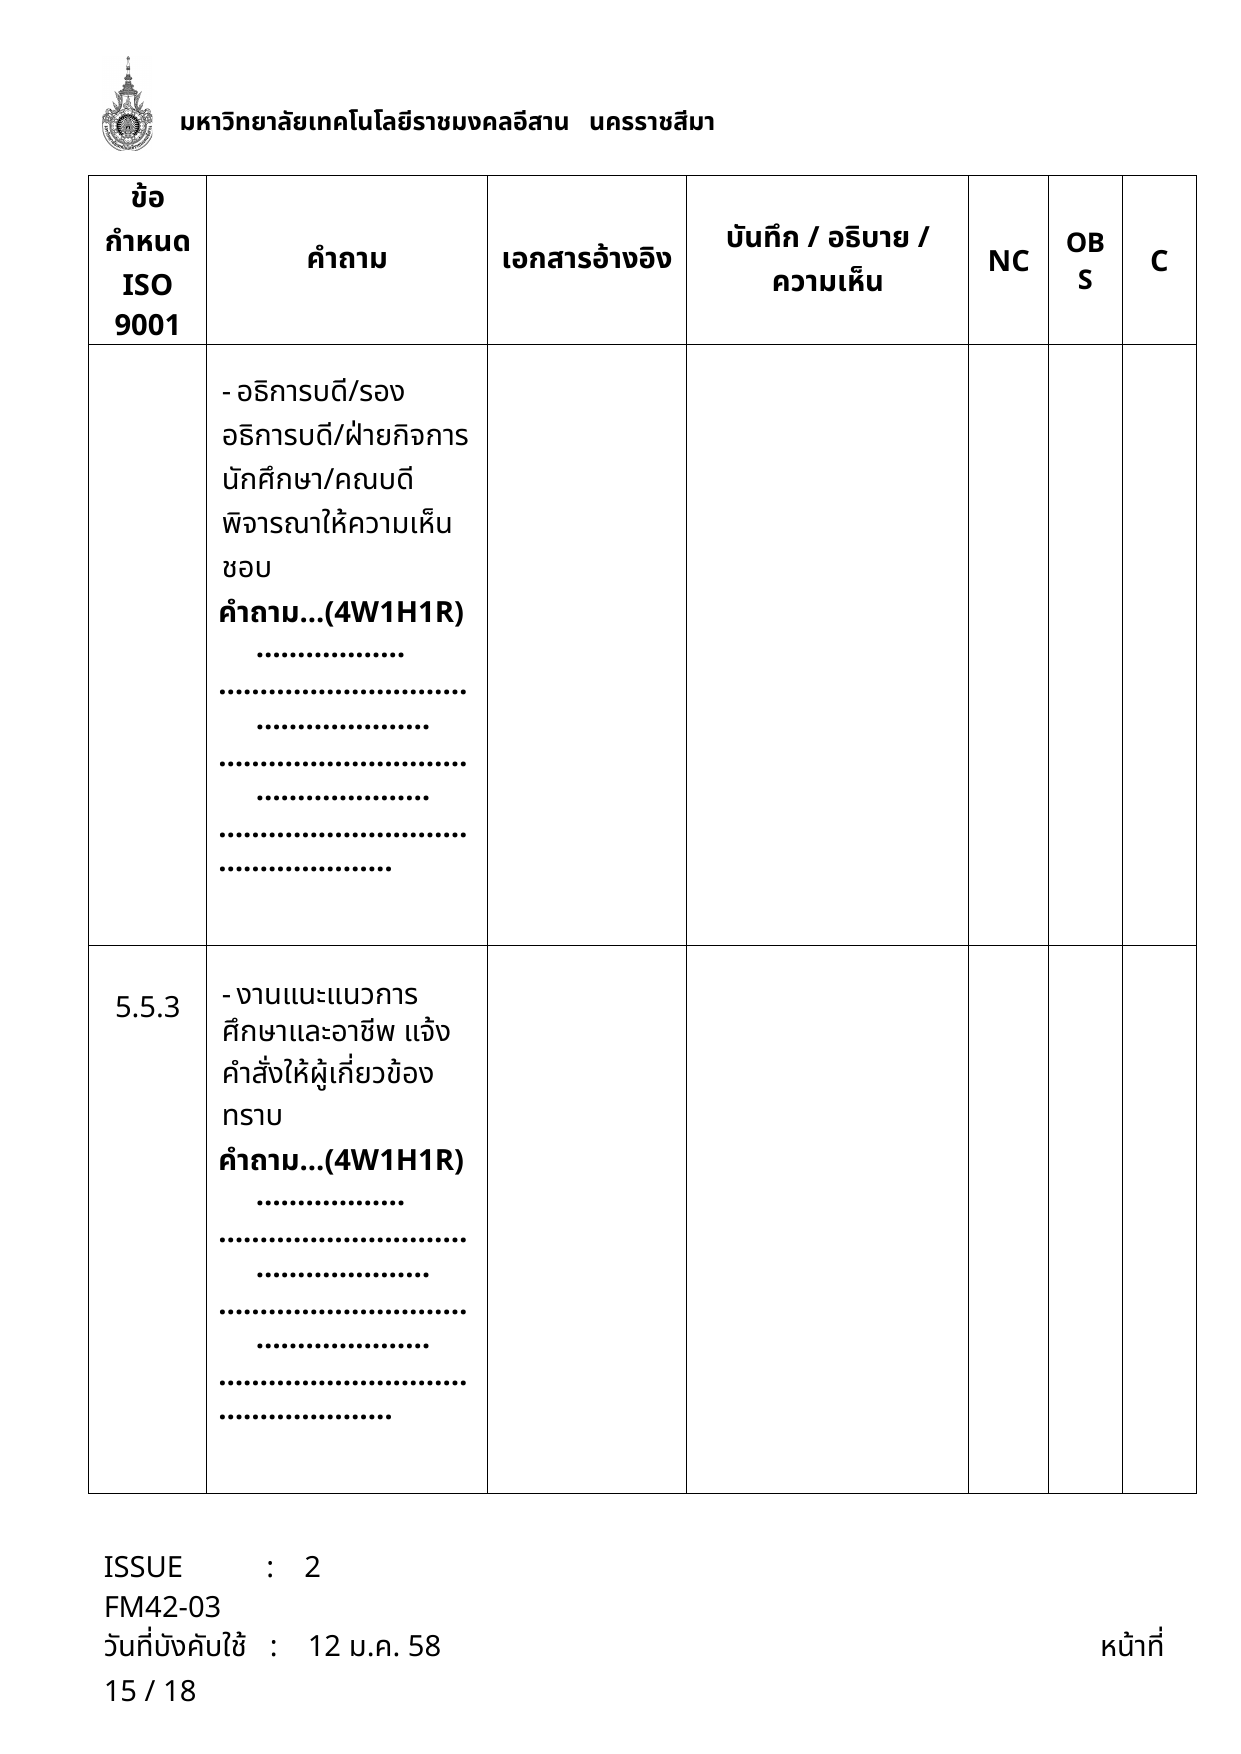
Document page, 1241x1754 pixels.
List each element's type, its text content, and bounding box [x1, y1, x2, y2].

table_header C [1123, 176, 1196, 344]
table_cell [89, 345, 206, 945]
picture [102, 56, 153, 151]
table_cell [687, 946, 968, 1493]
table_header บันทึก / อธิบาย / ความเห็น [687, 176, 968, 344]
table_cell งานแนะแนวการศึกษาและอาชีพ แจ้งคำสั่งให้ผู้เกี่ยวข้องทราบ คำถาม...(4W1H1R)……………… …………………………………………… …………………………………………… …………………………………………… [207, 946, 487, 1493]
table_cell [1049, 946, 1122, 1493]
table_cell [488, 345, 686, 945]
table_header OBS [1049, 176, 1122, 344]
table_cell [1123, 946, 1196, 1493]
table_cell [969, 946, 1048, 1493]
table_cell [1123, 345, 1196, 945]
table_cell อธิการบดี/รองอธิการบดี/ฝ่ายกิจการนักศึกษา/คณบดีพิจารณาให้ความเห็นชอบ คำถาม...(4W1H1R)……………… …………………………………………… …………………………………………… …………………………………………… [207, 345, 487, 945]
table_header คำถาม [207, 176, 487, 344]
table_cell [1049, 345, 1122, 945]
table_cell 5.5.3 [89, 946, 206, 1493]
table_header เอกสารอ้างอิง [488, 176, 686, 344]
table_cell [488, 946, 686, 1493]
table_cell [687, 345, 968, 945]
table_cell [969, 345, 1048, 945]
table_header NC [969, 176, 1048, 344]
table_header ข้อกำหนด ISO 9001 [89, 176, 206, 344]
